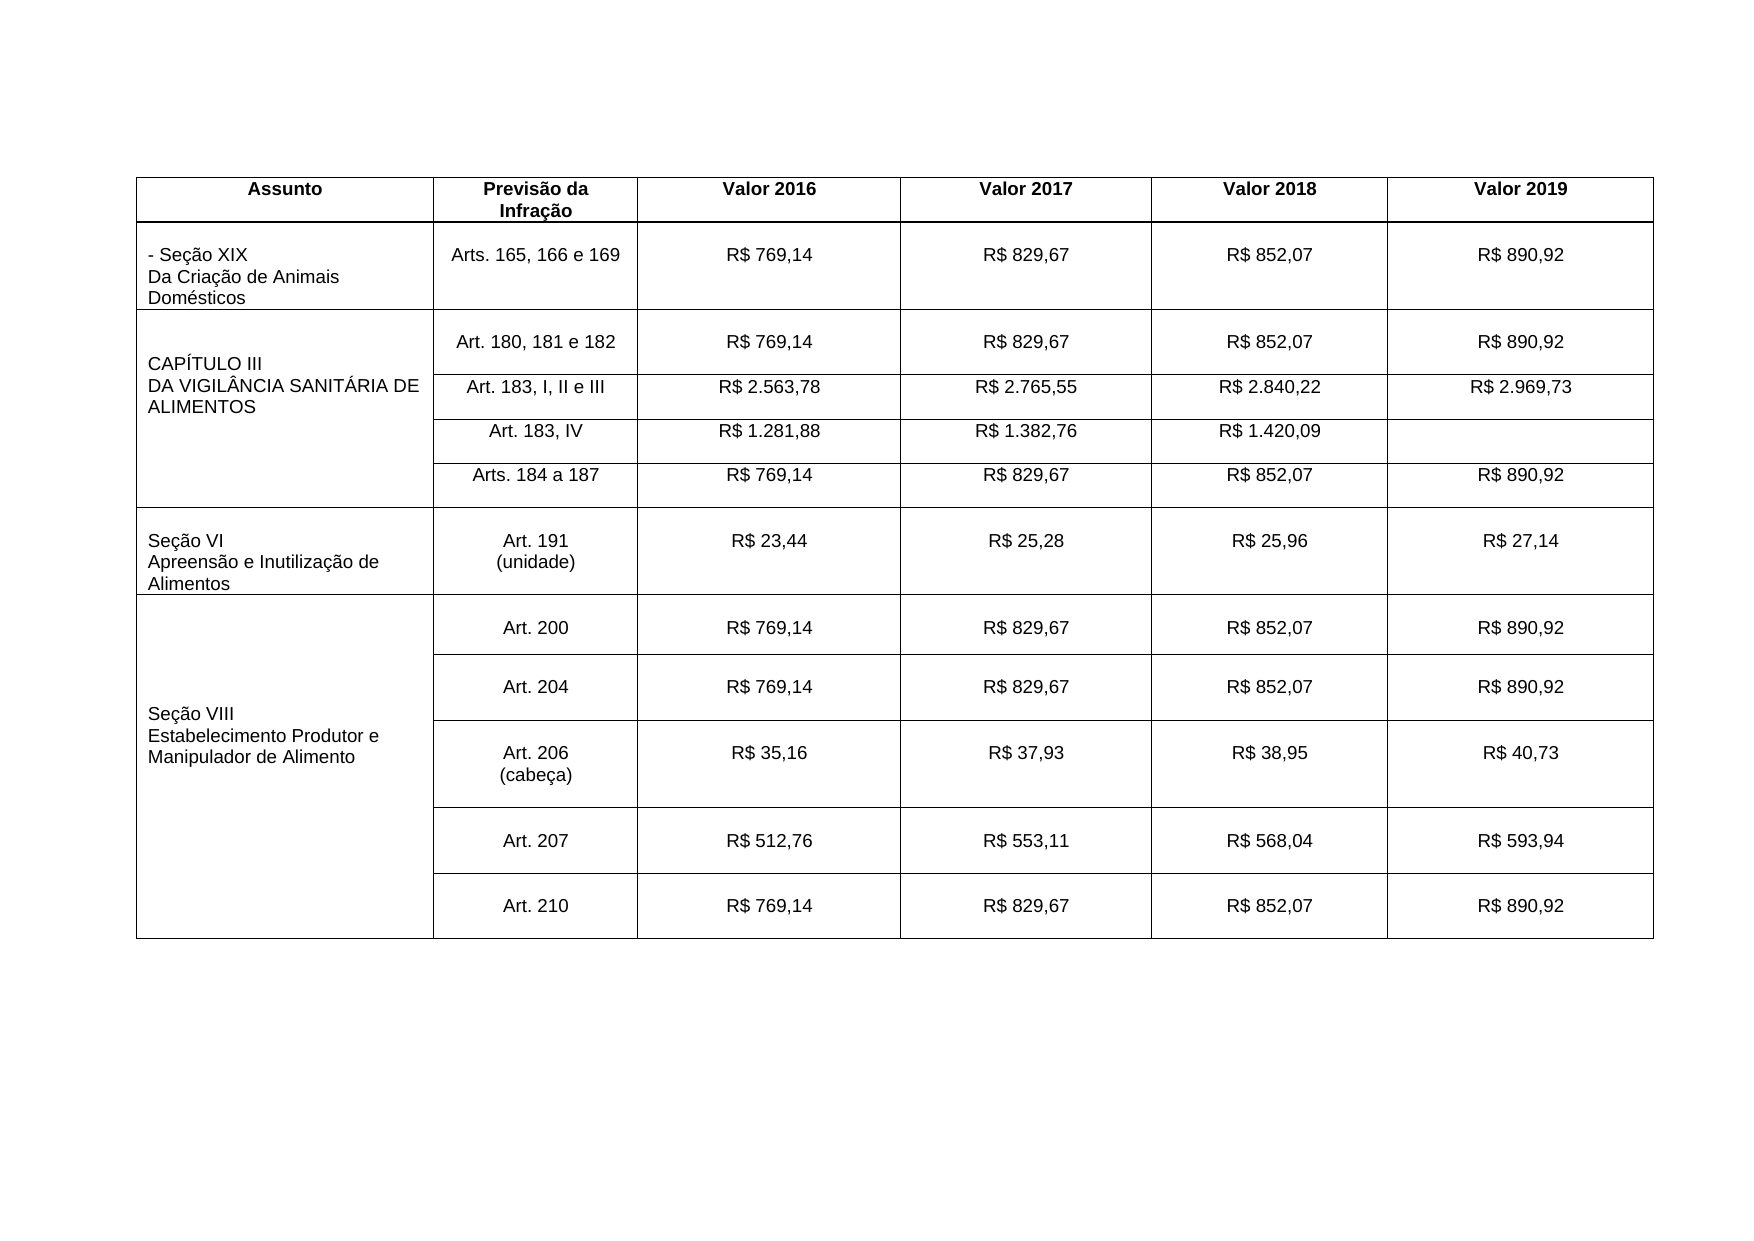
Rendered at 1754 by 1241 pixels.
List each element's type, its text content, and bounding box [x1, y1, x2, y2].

table_cell Art. 183, I, II e III [434, 375, 637, 418]
table_cell R$ 37,93 [901, 721, 1151, 807]
table_cell - Seção XIX Da Criação de Animais Domésticos [137, 223, 433, 309]
table_cell R$ 769,14 [638, 464, 900, 507]
table_cell [1388, 420, 1653, 463]
table_cell R$ 769,14 [638, 223, 900, 309]
table_cell R$ 890,92 [1388, 464, 1653, 507]
table_cell Seção VIII Estabelecimento Produtor e Manipulador de Alimento [137, 595, 433, 938]
table_cell R$ 25,96 [1152, 508, 1387, 594]
table_cell R$ 852,07 [1152, 595, 1387, 654]
table_cell R$ 25,28 [901, 508, 1151, 594]
table_cell R$ 512,76 [638, 808, 900, 872]
table_cell R$ 769,14 [638, 595, 900, 654]
table_cell R$ 2.840,22 [1152, 375, 1387, 418]
table_cell R$ 1.420,09 [1152, 420, 1387, 463]
table_cell R$ 852,07 [1152, 310, 1387, 374]
table_cell R$ 2.765,55 [901, 375, 1151, 418]
table_cell R$ 890,92 [1388, 223, 1653, 309]
table_cell Arts. 184 a 187 [434, 464, 637, 507]
table_cell R$ 23,44 [638, 508, 900, 594]
table_cell Previsão da Infração [434, 178, 637, 221]
table_cell Art. 180, 181 e 182 [434, 310, 637, 374]
table_cell Art. 200 [434, 595, 637, 654]
table_cell R$ 890,92 [1388, 595, 1653, 654]
table_cell Art. 204 [434, 655, 637, 719]
table_cell R$ 769,14 [638, 310, 900, 374]
table_cell Art. 210 [434, 874, 637, 938]
table_cell R$ 852,07 [1152, 223, 1387, 309]
table_cell R$ 38,95 [1152, 721, 1387, 807]
table_cell R$ 852,07 [1152, 464, 1387, 507]
table_cell R$ 890,92 [1388, 874, 1653, 938]
table_cell Assunto [137, 178, 433, 221]
table_cell R$ 769,14 [638, 655, 900, 719]
table_cell R$ 829,67 [901, 874, 1151, 938]
table_cell Arts. 165, 166 e 169 [434, 223, 637, 309]
table_cell R$ 553,11 [901, 808, 1151, 872]
table_cell R$ 829,67 [901, 595, 1151, 654]
table_cell R$ 593,94 [1388, 808, 1653, 872]
table_cell R$ 2.969,73 [1388, 375, 1653, 418]
table_cell R$ 40,73 [1388, 721, 1653, 807]
table_cell Valor 2018 [1152, 178, 1387, 221]
table_cell Art. 206 (cabeça) [434, 721, 637, 807]
table_cell Seção VI Apreensão e Inutilização de Alimentos [137, 508, 433, 594]
table_cell R$ 890,92 [1388, 655, 1653, 719]
table_cell R$ 2.563,78 [638, 375, 900, 418]
table_cell R$ 852,07 [1152, 874, 1387, 938]
table_cell Valor 2019 [1388, 178, 1653, 221]
table_cell R$ 27,14 [1388, 508, 1653, 594]
table_cell R$ 35,16 [638, 721, 900, 807]
table_cell R$ 852,07 [1152, 655, 1387, 719]
table_cell R$ 1.382,76 [901, 420, 1151, 463]
table_cell R$ 829,67 [901, 310, 1151, 374]
table_cell Art. 207 [434, 808, 637, 872]
table_cell R$ 829,67 [901, 655, 1151, 719]
table_cell R$ 829,67 [901, 464, 1151, 507]
table_cell Art. 191 (unidade) [434, 508, 637, 594]
table_cell R$ 769,14 [638, 874, 900, 938]
table_cell CAPÍTULO III DA VIGILÂNCIA SANITÁRIA DE ALIMENTOS [137, 310, 433, 507]
table_cell R$ 890,92 [1388, 310, 1653, 374]
table_cell R$ 1.281,88 [638, 420, 900, 463]
table_cell Valor 2016 [638, 178, 900, 221]
table_cell Art. 183, IV [434, 420, 637, 463]
table_cell R$ 829,67 [901, 223, 1151, 309]
table_cell Valor 2017 [901, 178, 1151, 221]
table_cell R$ 568,04 [1152, 808, 1387, 872]
